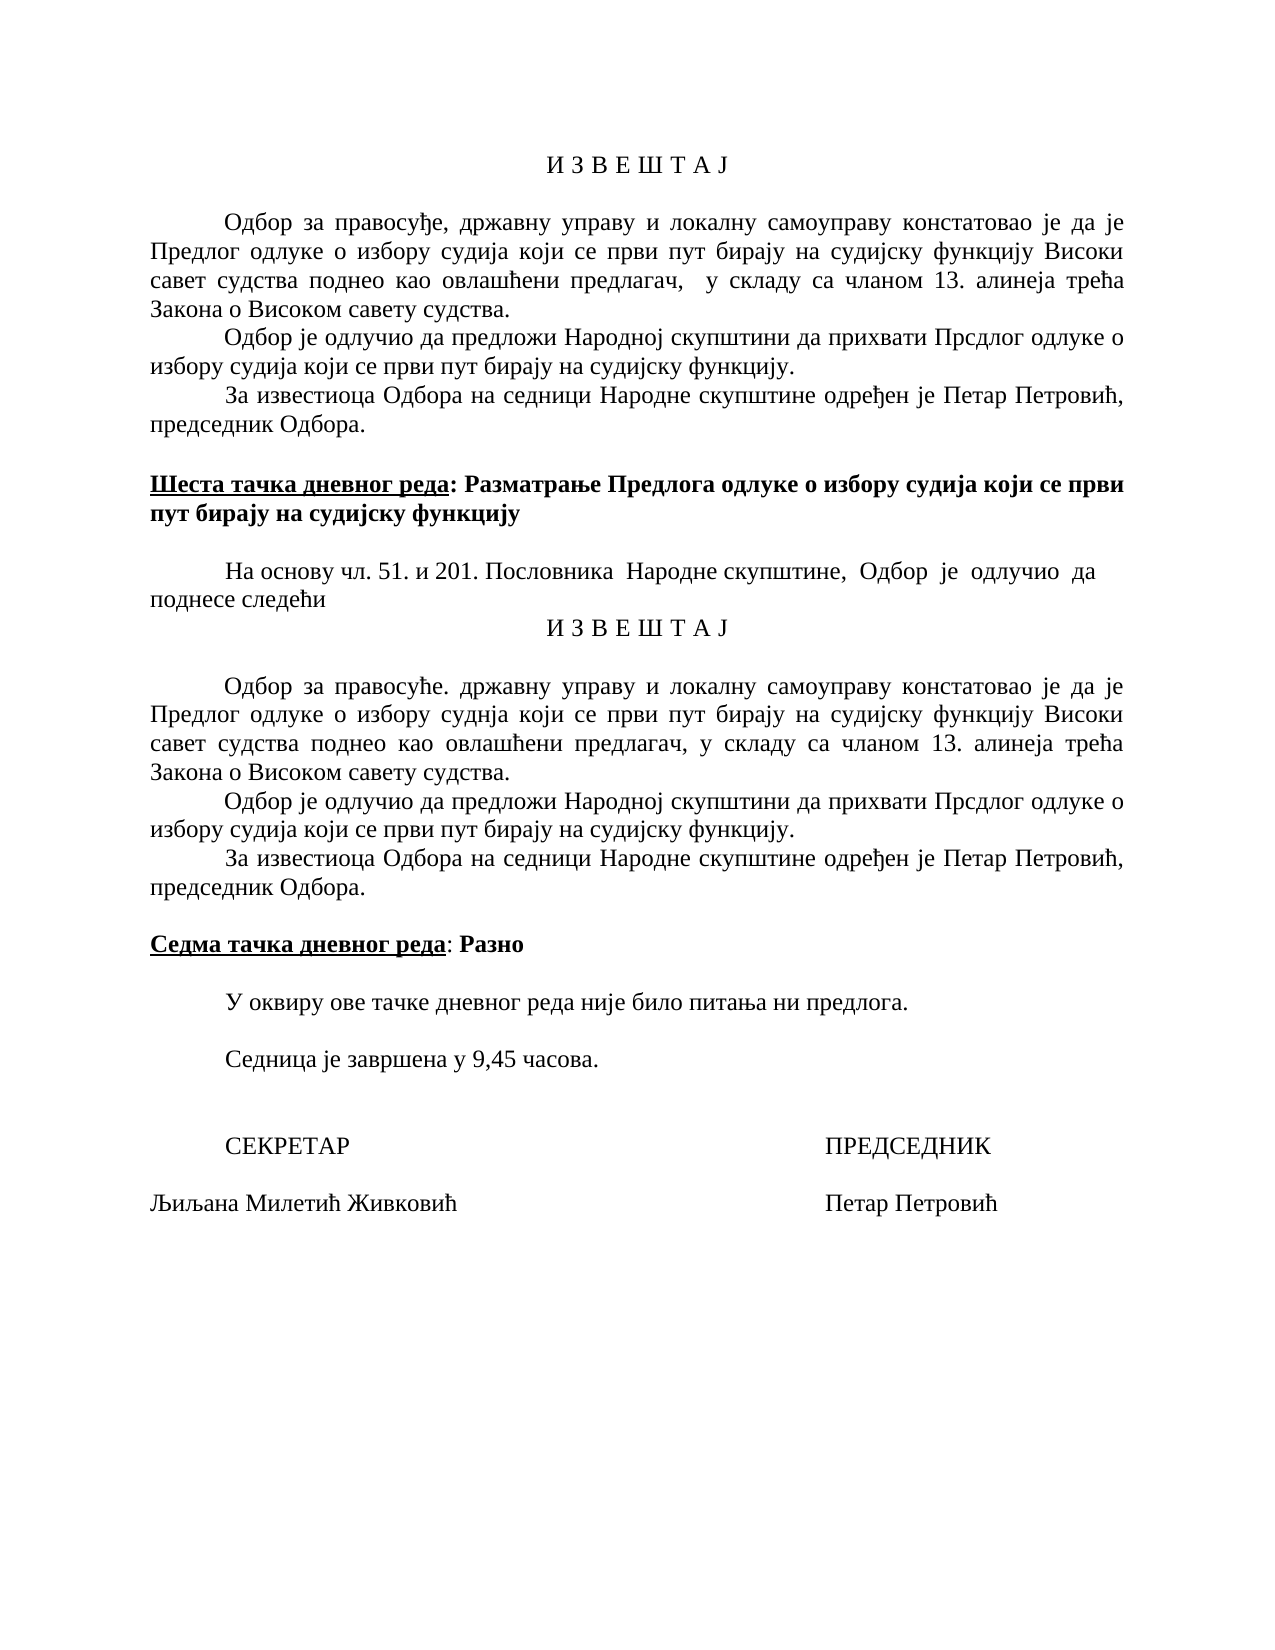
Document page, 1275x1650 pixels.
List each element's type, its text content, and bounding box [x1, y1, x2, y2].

text За известиоца Одбора на седници Народне скупштине одређен је Петар Петровић, председник Одбора. [150, 380, 1125, 437]
text Одбор за правосуће. државну управу и локалну самоуправу констатовао је да је Предлог одлуке о избору суднја који се први пут бирају на судијску функцију Високи савет судства поднео као овлашћени предлагач, у складу са чланом 13. алинеја трећа Закона о Високом савету судства. [150, 671, 1125, 786]
text На основу чл. 51. и 201. Пословника Народне скупштине, Одбор је одлучио да поднесе следећи [150, 556, 1125, 613]
text ИЗВЕШТАЈ [150, 150, 1124, 179]
text Одбор за правосуђе, државну управу и локалну самоуправу констатовао је да је Предлог одлуке о избору судија који се први пут бирају на судијску функцију Високи савет судства поднео као овлашћени предлагач, у складу са чланом 13. алинеја трећа Закона о Високом савету судства. [150, 207, 1125, 322]
text Шеста тачка дневног реда: Разматрање Предлога одлуке о избору судија који се први пут бирају на судијску функцију [150, 469, 1125, 527]
text Седма тачка дневног реда: Разно [150, 929, 1125, 958]
text Љиљана Милетић Живковић Петар Петровић [150, 1188, 1125, 1217]
text У оквиру ове тачке дневног реда није било питања ни предлога. [150, 987, 1125, 1016]
text Седница је завршена у 9,45 часова. [150, 1044, 1125, 1073]
text СЕКРЕТАР ПРЕДСЕДНИК [150, 1131, 1125, 1159]
text ИЗВЕШТАЈ [150, 613, 1124, 642]
text Одбор је одлучио да предложи Народној скупштини да прихвати Прсдлог одлуке о избору судија који се први пут бирају на судијску функцију. [150, 786, 1125, 843]
text Одбор је одлучио да предложи Народној скупштини да прихвати Прсдлог одлуке о избору судија који се први пут бирају на судијску функцију. [150, 322, 1125, 380]
text За известиоца Одбора на седници Народне скупштине одређен је Петар Петровић, председник Одбора. [150, 843, 1125, 901]
